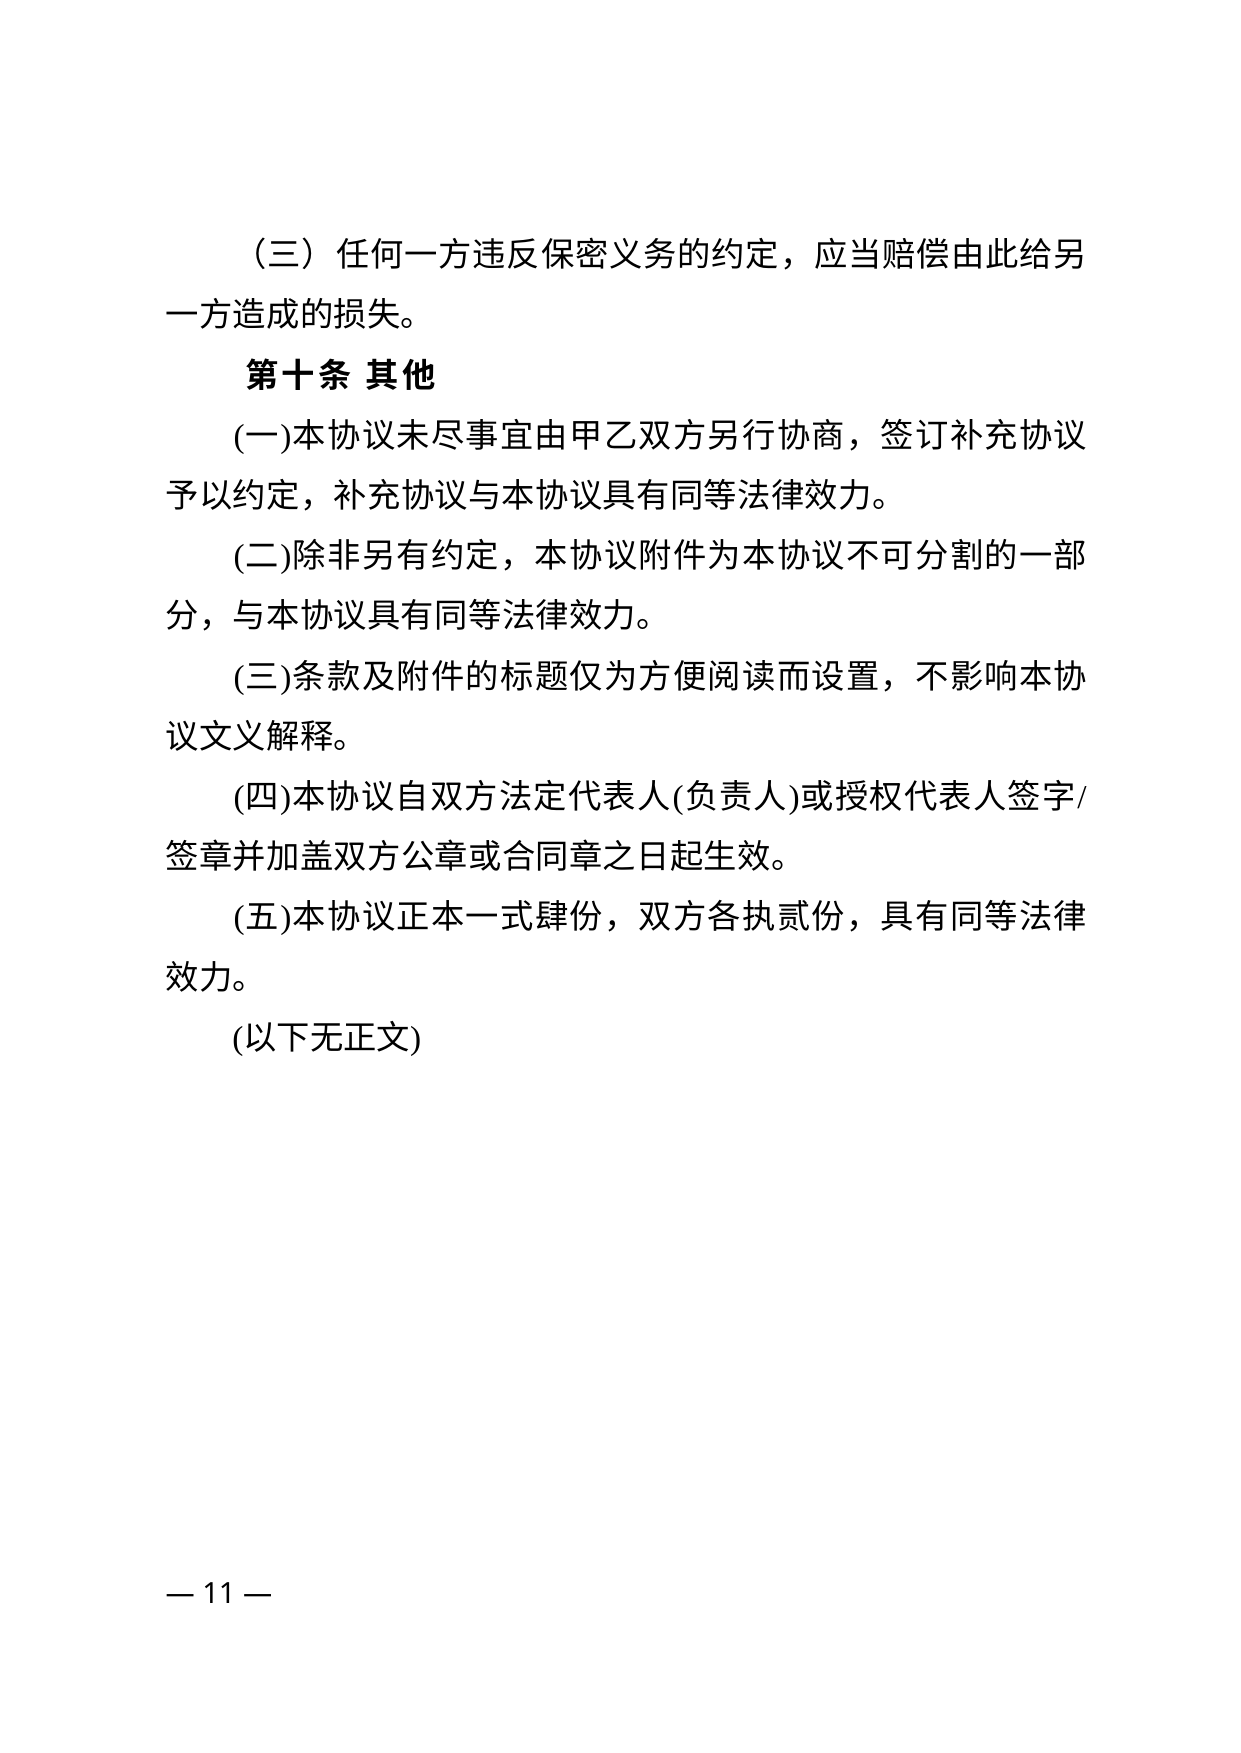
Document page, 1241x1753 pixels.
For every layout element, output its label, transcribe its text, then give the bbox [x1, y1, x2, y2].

text (一)本协议未尽事宜由甲乙双方另行协商，签订补充协议予以约定，补充协议与本协议具有同等法律效力。 [165, 399, 1087, 519]
text (五)本协议正本一式肆份，双方各执贰份，具有同等法律效力。 [165, 881, 1087, 1001]
text 第十条 其他 [165, 339, 1087, 399]
text (以下无正文) [165, 1001, 1087, 1061]
text （三）任何一方违反保密义务的约定，应当赔偿由此给另一方造成的损失。 [165, 218, 1087, 339]
text (三)条款及附件的标题仅为方便阅读而设置，不影响本协议文义解释。 [165, 640, 1087, 760]
text (四)本协议自双方法定代表人(负责人)或授权代表人签字/签章并加盖双方公章或合同章之日起生效。 [165, 760, 1087, 881]
text (二)除非另有约定，本协议附件为本协议不可分割的一部分，与本协议具有同等法律效力。 [165, 519, 1087, 640]
